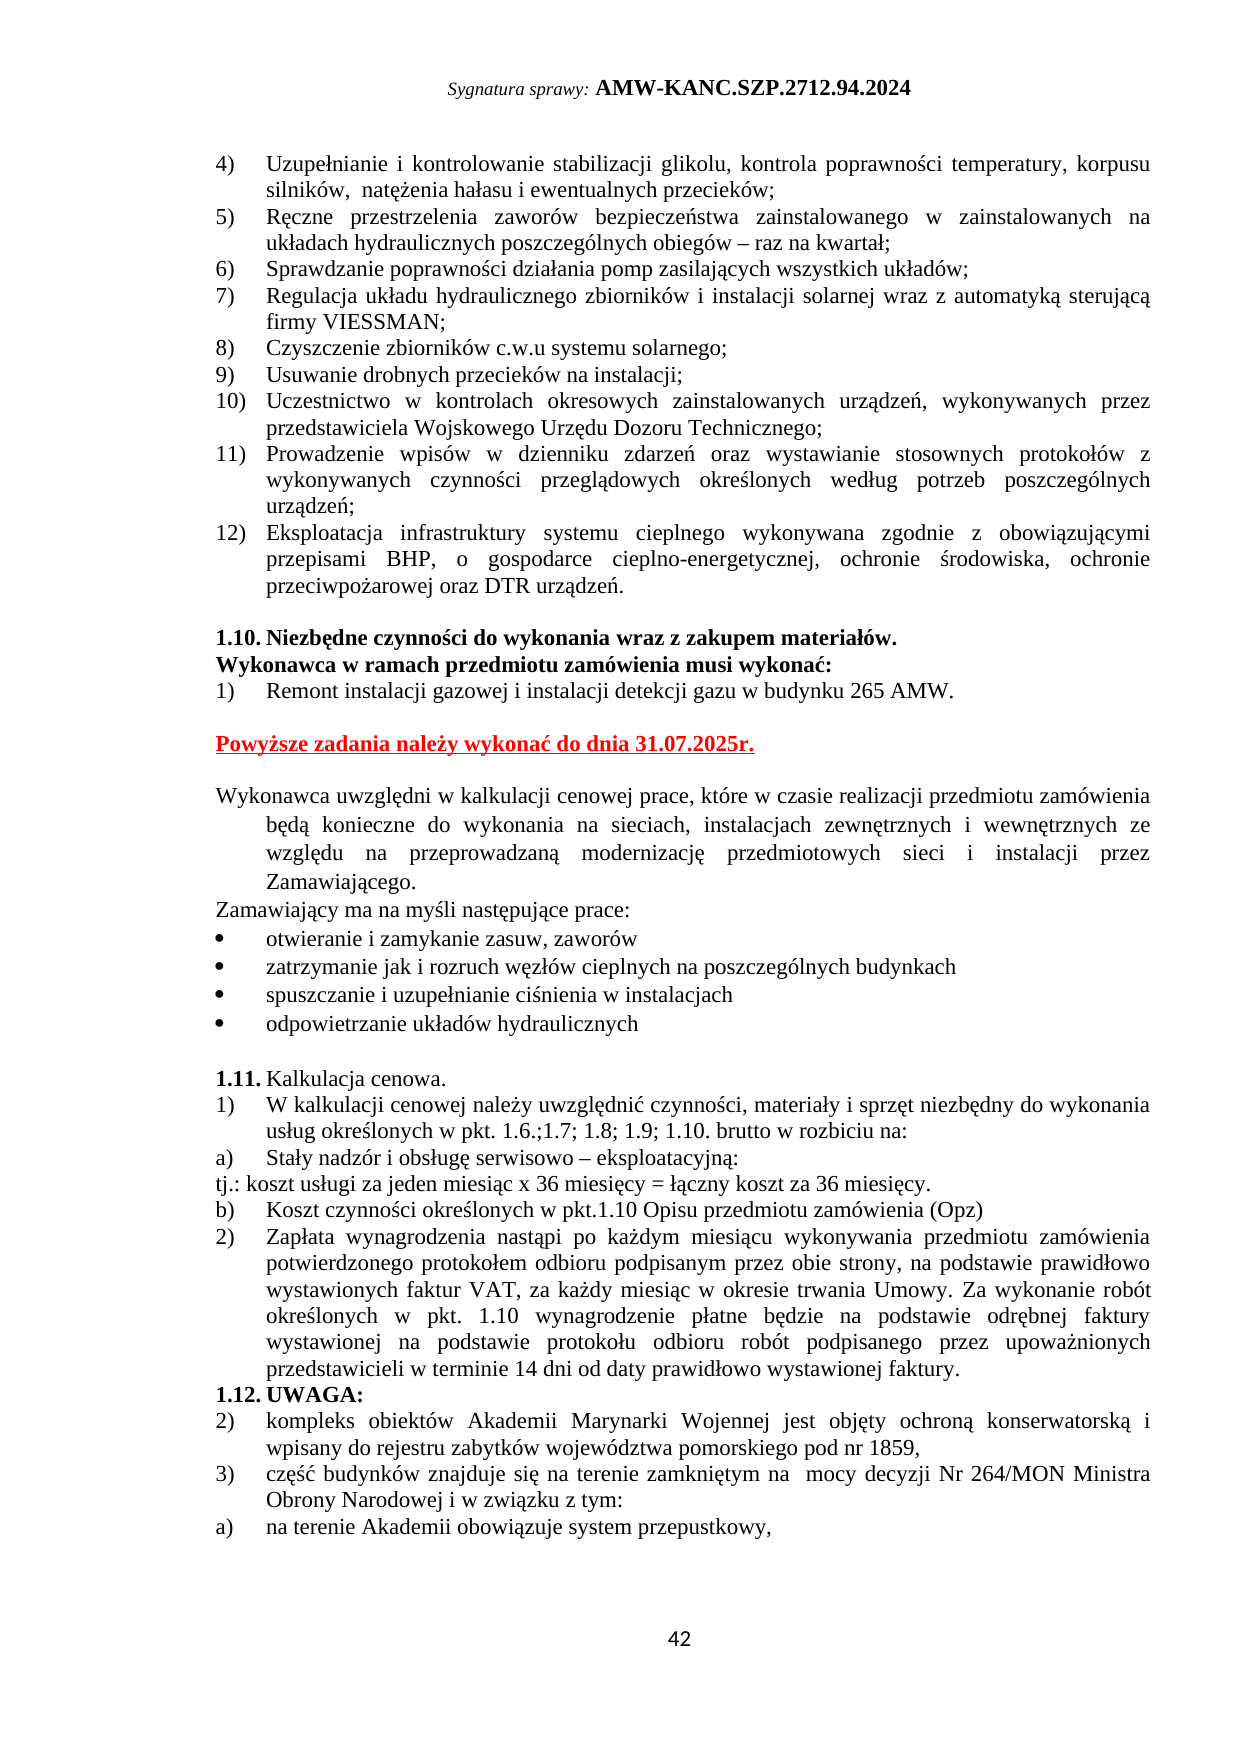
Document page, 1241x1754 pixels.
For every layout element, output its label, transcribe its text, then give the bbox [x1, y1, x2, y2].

list UWAGA: [215, 1381, 1152, 1407]
list Eksploatacja infrastruktury systemu cieplnego wykonywana zgodnie z obowiązującymi przepisami BHP, o gospodarce cieplno-energetycznej, ochronie środowiska, ochronie przeciwpożarowej oraz DTR urządzeń. [215, 519, 1152, 598]
list Niezbędne czynności do wykonania wraz z zakupem materiałów. [215, 624, 1152, 651]
list otwieranie i zamykanie zasuw, zaworów [215, 925, 1152, 951]
text Wykonawca w ramach przedmiotu zamówienia musi wykonać: [215, 651, 1152, 677]
list Koszt czynności określonych w pkt.1.10 Opisu przedmiotu zamówienia (Opz) [215, 1197, 1152, 1223]
list Uzupełnianie i kontrolowanie stabilizacji glikolu, kontrola poprawności temperatury, korpusu silników, natężenia hałasu i ewentualnych przecieków; [215, 150, 1152, 203]
list Remont instalacji gazowej i instalacji detekcji gazu w budynku 265 AMW. [215, 677, 1152, 703]
list Czyszczenie zbiorników c.w.u systemu solarnego; [215, 334, 1152, 361]
list zatrzymanie jak i rozruch węzłów cieplnych na poszczególnych budynkach [215, 953, 1152, 979]
list spuszczanie i uzupełnianie ciśnienia w instalacjach [215, 982, 1152, 1008]
list Stały nadzór i obsługę serwisowo – eksploatacyjną: [215, 1144, 1152, 1170]
list Regulacja układu hydraulicznego zbiorników i instalacji solarnej wraz z automatyką sterującą firmy VIESSMAN; [215, 282, 1152, 334]
list Prowadzenie wpisów w dzienniku zdarzeń oraz wystawianie stosownych protokołów z wykonywanych czynności przeglądowych określonych według potrzeb poszczególnych urządzeń; [215, 440, 1152, 519]
text Zamawiający ma na myśli następujące prace: [215, 896, 1152, 923]
list Usuwanie drobnych przecieków na instalacji; [215, 361, 1152, 387]
list Uczestnictwo w kontrolach okresowych zainstalowanych urządzeń, wykonywanych przez przedstawiciela Wojskowego Urzędu Dozoru Technicznego; [215, 387, 1152, 440]
list Zapłata wynagrodzenia nastąpi po każdym miesiącu wykonywania przedmiotu zamówienia potwierdzonego protokołem odbioru podpisanym przez obie strony, na podstawie prawidłowo wystawionych faktur VAT, za każdy miesiąc w okresie trwania Umowy. Za wykonanie robót określonych w pkt. 1.10 wynagrodzenie płatne będzie na podstawie odrębnej faktury wystawionej na podstawie protokołu odbioru robót podpisanego przez upoważnionych przedstawicieli w terminie 14 dni od daty prawidłowo wystawionej faktury. [215, 1223, 1152, 1381]
list Kalkulacja cenowa. [215, 1065, 1152, 1091]
text Wykonawca uwzględni w kalkulacji cenowej prace, które w czasie realizacji przedmiotu zamówienia będą konieczne do wykonania na sieciach, instalacjach zewnętrznych i wewnętrznych ze względu na przeprowadzaną modernizację przedmiotowych sieci i instalacji przez Zamawiającego. [215, 782, 1152, 894]
text Powyższe zadania należy wykonać do dnia 31.07.2025r. [215, 730, 1152, 756]
list na terenie Akademii obowiązuje system przepustkowy, [215, 1513, 1152, 1539]
list Sprawdzanie poprawności działania pomp zasilających wszystkich układów; [215, 255, 1152, 282]
list kompleks obiektów Akademii Marynarki Wojennej jest objęty ochroną konserwatorską i wpisany do rejestru zabytków województwa pomorskiego pod nr 1859, [215, 1407, 1152, 1460]
list część budynków znajduje się na terenie zamkniętym na mocy decyzji Nr 264/MON Ministra Obrony Narodowej i w związku z tym: [215, 1460, 1152, 1513]
list W kalkulacji cenowej należy uwzględnić czynności, materiały i sprzęt niezbędny do wykonania usług określonych w pkt. 1.6.;1.7; 1.8; 1.9; 1.10. brutto w rozbiciu na: [215, 1091, 1152, 1144]
text tj.: koszt usługi za jeden miesiąc x 36 miesięcy = łączny koszt za 36 miesięcy. [215, 1170, 1152, 1197]
list Ręczne przestrzelenia zaworów bezpieczeństwa zainstalowanego w zainstalowanych na układach hydraulicznych poszczególnych obiegów – raz na kwartał; [215, 203, 1152, 255]
list odpowietrzanie układów hydraulicznych [215, 1010, 1152, 1036]
